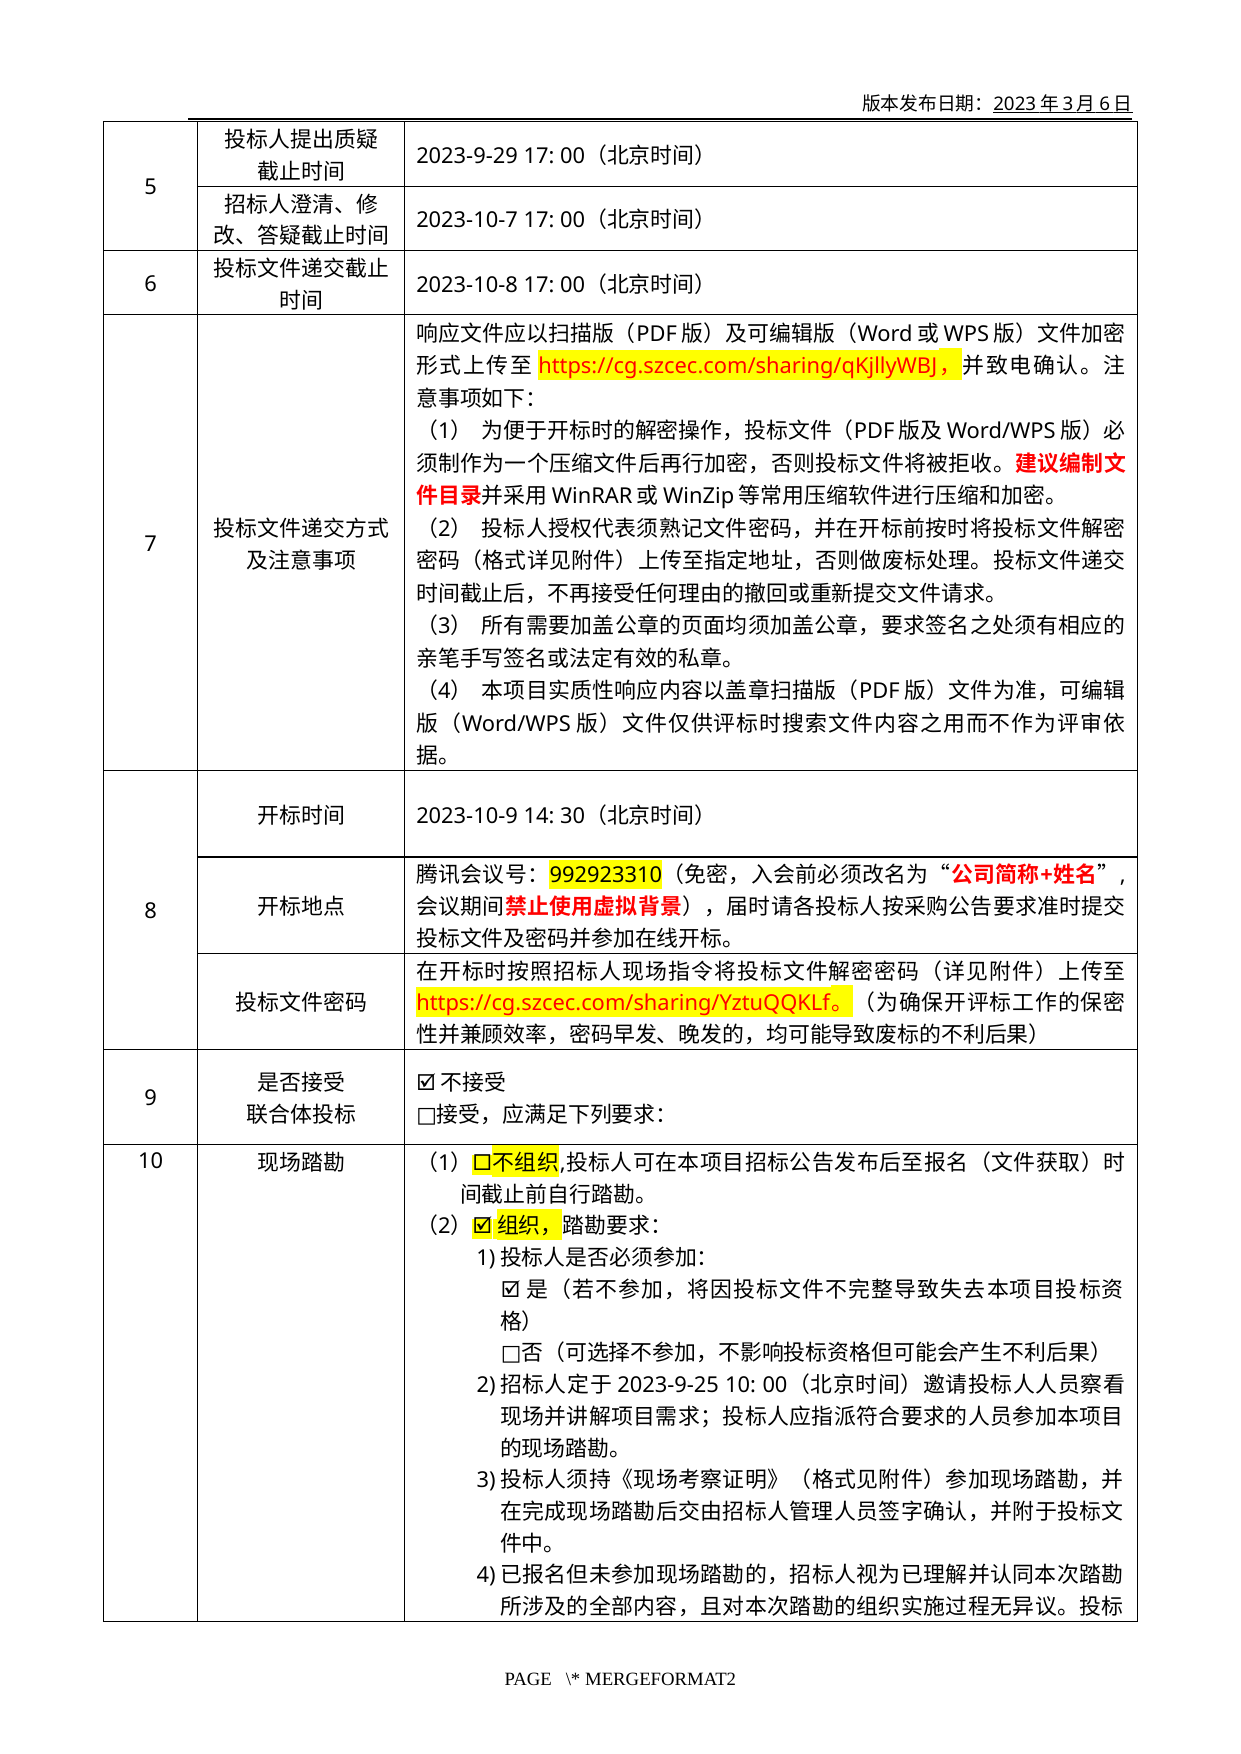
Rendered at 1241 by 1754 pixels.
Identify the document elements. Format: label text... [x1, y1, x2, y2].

table_cell 投标人提出质疑 截止时间 [198, 122, 258, 186]
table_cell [405, 1145, 1137, 1621]
table_cell 是否接受 联合体投标 [198, 1050, 404, 1144]
table_cell 投标文件递交截止时间 [323, 251, 404, 314]
table_cell 投标人提出质疑 截止时间 [345, 122, 404, 186]
table_cell 腾讯会议号：992923310（免密，入会前必须改名为“公司简称+姓名”,会议期间禁止使用虚拟背景），届时请各投标人按采购公告要求准时提交投标文件及密码并参加在线开标。 [405, 858, 1137, 953]
table_cell 8 [104, 771, 197, 1049]
table_cell 9 [104, 1050, 197, 1144]
table_cell 投标文件递交方式及注意事项 [198, 315, 404, 770]
table_cell 6 [104, 251, 197, 314]
table_cell 7 [104, 315, 197, 770]
table_cell 在开标时按照招标人现场指令将投标文件解密密码（详见附件）上传至https://cg.szcec.com/sharing/YztuQQKLf。（为确保开评标工作的保密性并兼顾效率，密码早发、晚发的，均可能导致废标的不利后果） [405, 954, 1137, 1049]
table_cell 现场踏勘 [198, 1145, 404, 1621]
table_cell 10 [104, 1145, 197, 1621]
table_cell 2023-10-9 14: 30（北京时间） [405, 771, 1137, 856]
table_cell 开标时间 [198, 771, 404, 856]
table_cell 2023-10-8 17: 00（北京时间） [405, 251, 1137, 314]
table_cell 开标地点 [198, 858, 404, 953]
table_cell 5 [104, 122, 197, 250]
table_cell 不接受 □接受，应满足下列要求： [405, 1050, 1137, 1144]
table_cell 2023-10-7 17: 00（北京时间） [405, 187, 1137, 250]
table_cell 投标文件密码 [198, 954, 404, 1049]
table_cell 投标文件递交截止时间 [198, 251, 279, 314]
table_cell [405, 122, 1137, 186]
table_cell 响应文件应以扫描版（PDF版）及可编辑版（Word或WPS版）文件加密形式上传至https://cg.szcec.com/sharing/qKjllyWBJ，并致电确认。注意事项如下： 为便于开标时的解密操作，投标文件（PDF版及Word/WPS版）必须制作为一个压缩文件后再行加密，否则投标文件将被拒收。建议编制文件目录并采用WinRAR或WinZip等常用压缩软件进行压缩和加密。 投标人授权代表须熟记文件密码，并在开标前按时将投标文件解密密码（格式详见附件）上传至指定地址，否则做废标处理。投标文件递交时间截止后，不再接受任何理由的撤回或重新提交文件请求。 所有需要加盖公章的页面均须加盖公章，要求签名之处须有相应的亲笔手写签名或法定有效的私章。 本项目实质性响应内容以盖章扫描版（PDF版）文件为准，可编辑版（Word/WPS版）文件仅供评标时搜索文件内容之用而不作为评审依据。 [405, 315, 1137, 770]
